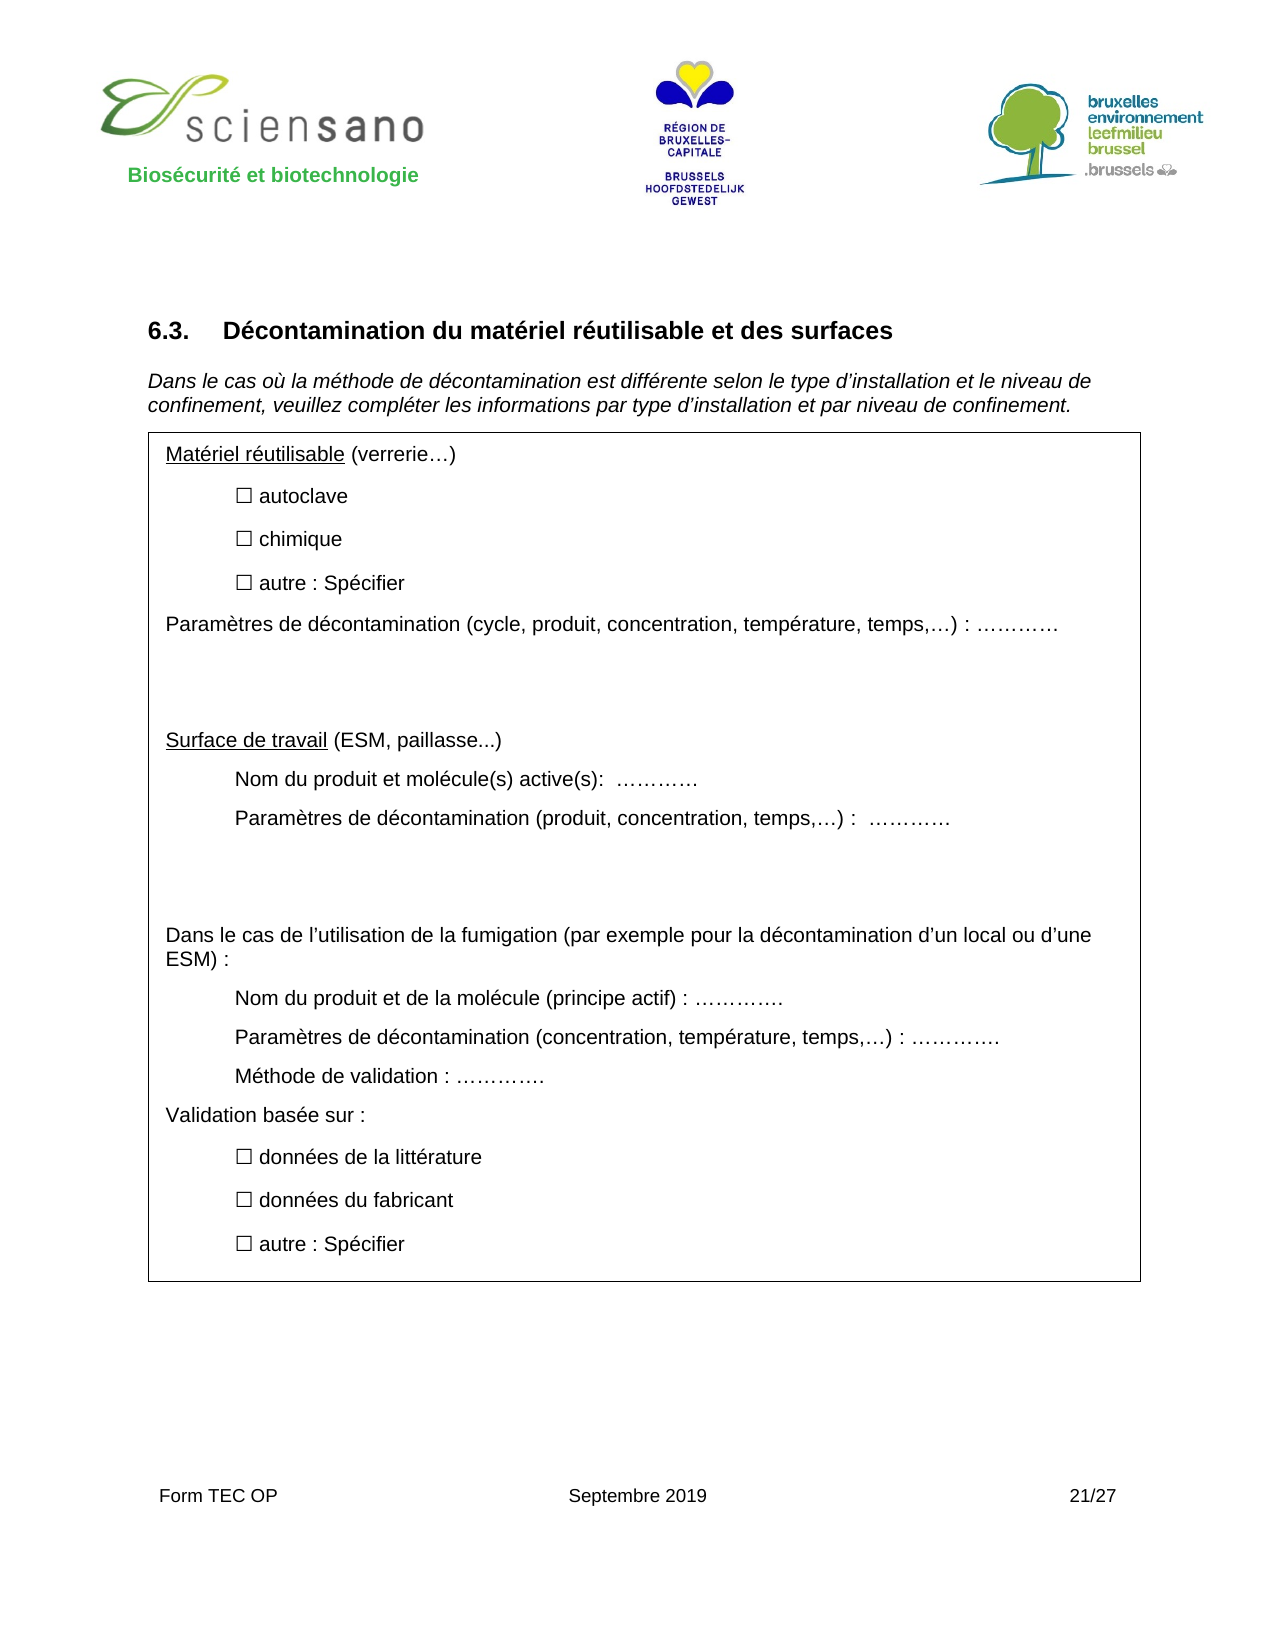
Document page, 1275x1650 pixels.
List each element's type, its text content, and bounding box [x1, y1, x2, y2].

table_header Matériel réutilisable (verrerie…) autoclave chimique autre : Paramètres de décontamination (cycle, produit, concentration, température, temps,…) : Surface de travail (ESM, paillasse...) Nom du produit et molécule(s) active(s): Paramètres de décontamination (produit, concentration, temps,…) : Dans le cas de l’utilisation de la fumigation (par exemple pour la décontamination d’un local ou d’une ESM) : Nom du produit et de la molécule (principe actif) : Paramètres de décontamination (concentration, température, temps,…) : Méthode de validation : …………. Validation basée sur : ☐ données de la littérature ☐ données du fabricant ☐ autre : [149, 433, 1140, 1281]
picture [951, 60, 1241, 208]
text Dans le cas où la méthode de décontamination est différente selon le type d’installation et le niveau de confinement, veuillez compléter les informations par type d’installation et par niveau de confinement. [148, 369, 1127, 417]
picture [96, 71, 440, 167]
picture [636, 53, 752, 213]
subtitle 6.3. Décontamination du matériel réutilisable et des surfaces [148, 316, 1127, 344]
